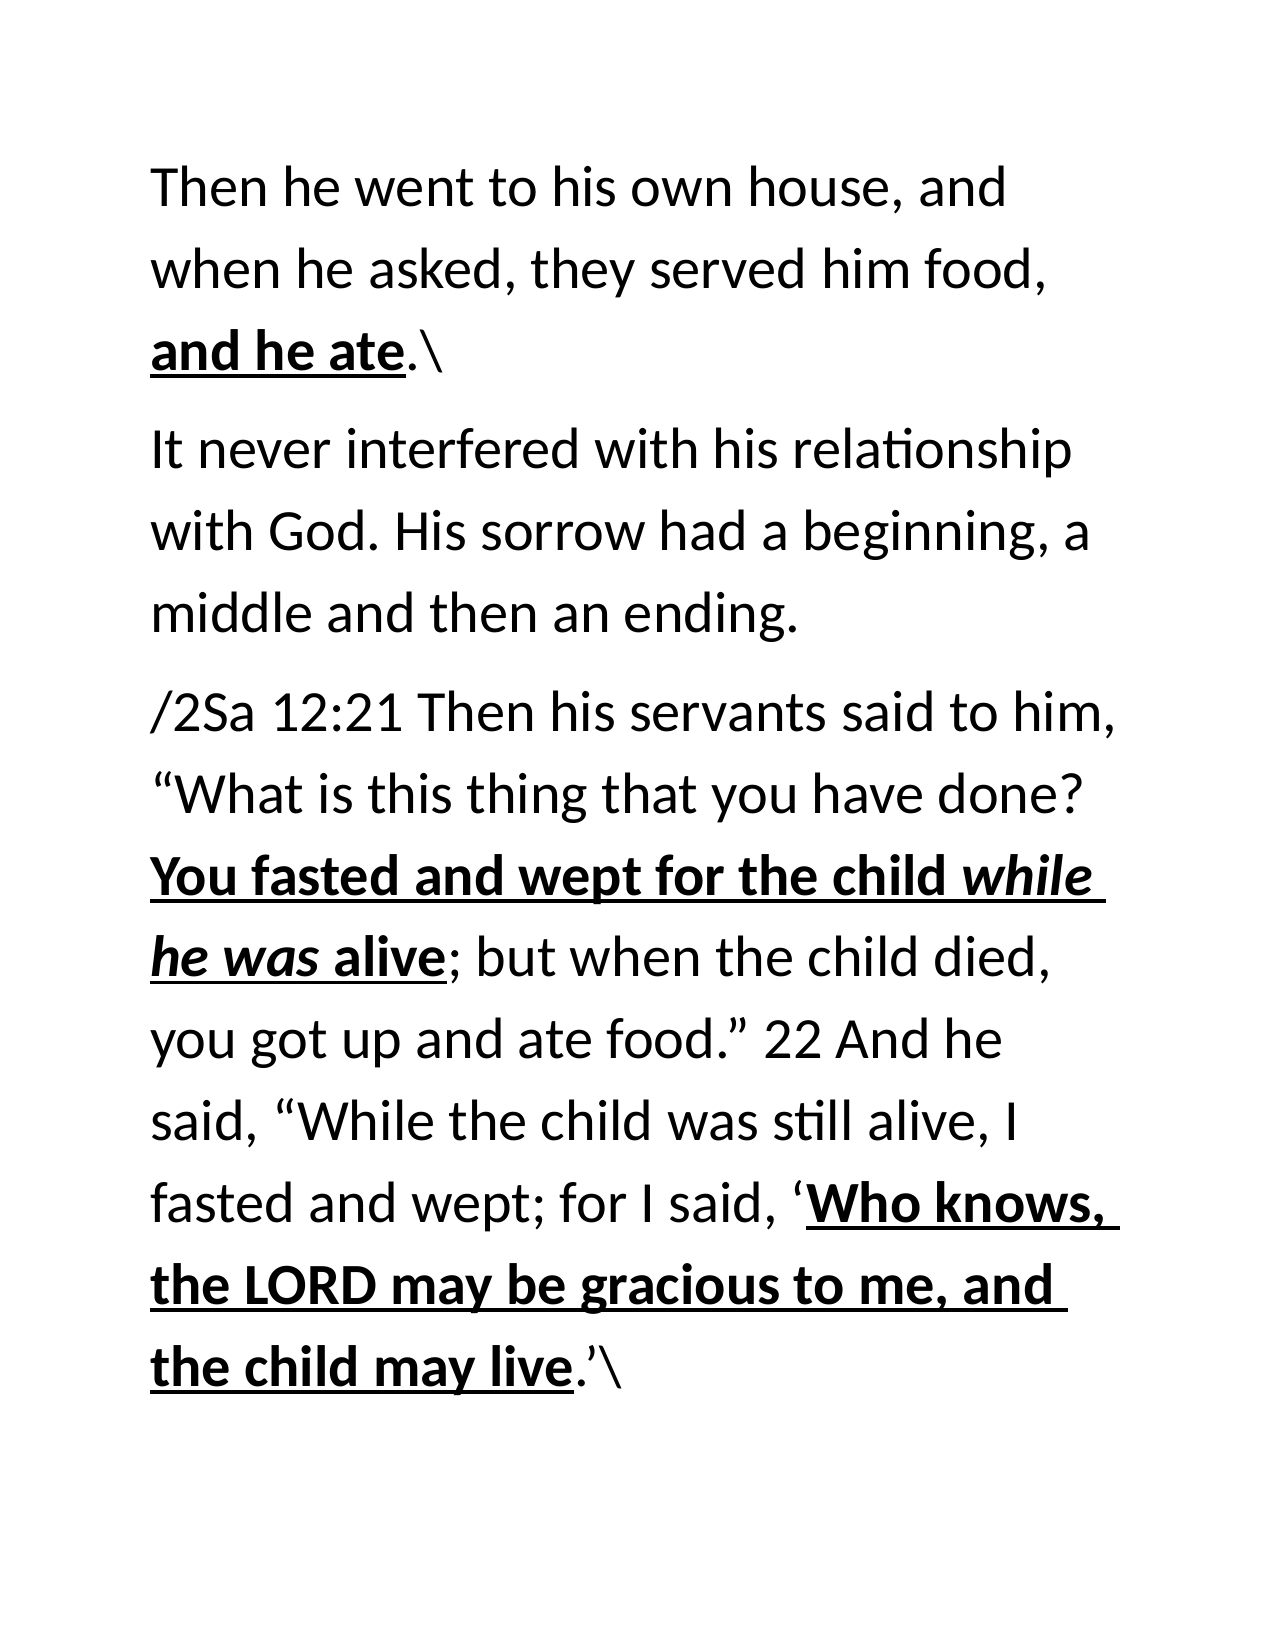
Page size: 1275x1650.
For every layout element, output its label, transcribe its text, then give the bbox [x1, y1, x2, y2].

text It never interfered with his relationship with God. His sorrow had a beginning, a middle and then an ending. [150, 412, 1125, 647]
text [150, 150, 1125, 385]
text /2Sa 12:21 Then his servants said to him, “What is this thing that you have done? You fasted and wept for the child while he was alive; but when the child died, you got up and ate food.” 22 And he said, “While the child was still alive, I fasted and wept; for I said, ‘Who knows, the LORD may be gracious to me, and the child may live.’\ [150, 674, 1125, 1401]
